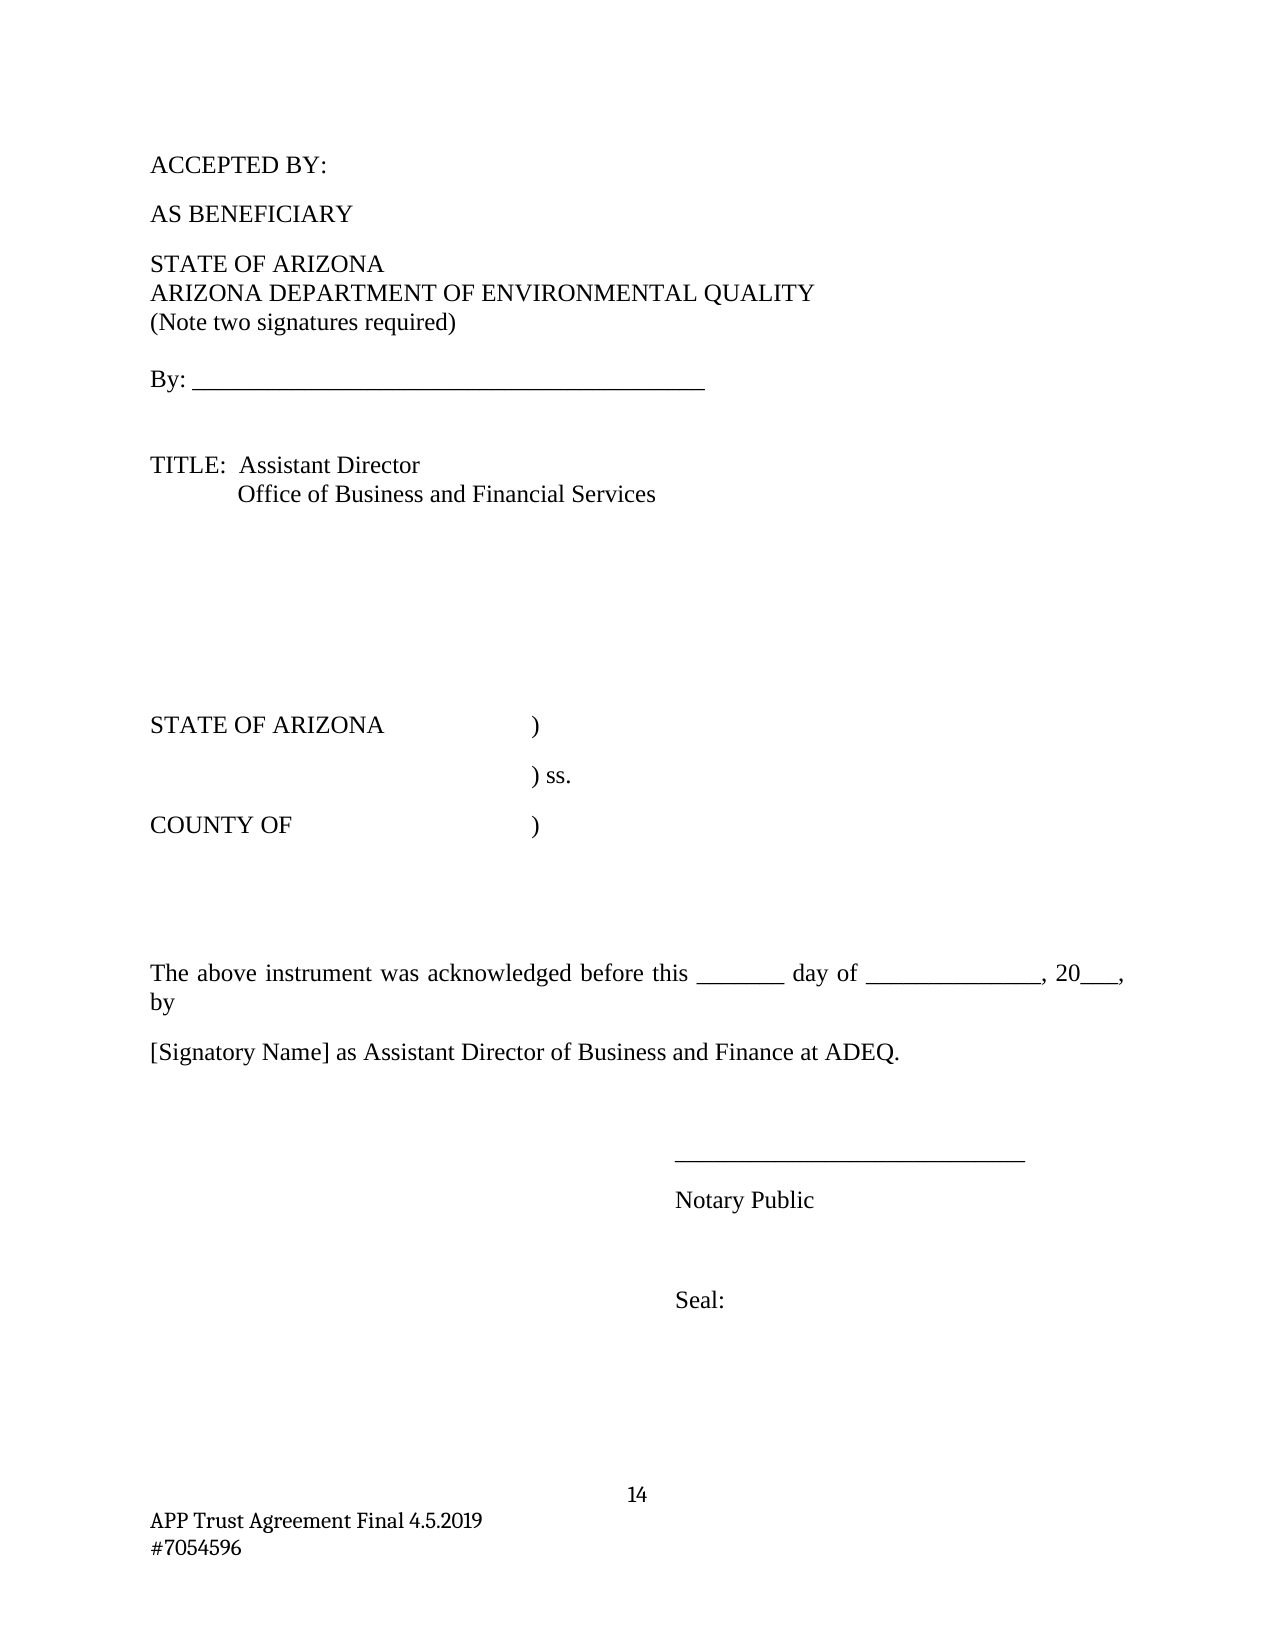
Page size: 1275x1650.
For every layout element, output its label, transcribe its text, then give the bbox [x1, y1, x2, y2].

text Notary Public [150, 1186, 1125, 1214]
text COUNTY OF ) [150, 810, 1125, 838]
text Office of Business and Financial Services [150, 479, 1125, 508]
text TITLE: Assistant Director [150, 450, 1125, 479]
text The above instrument was acknowledged before this _______ day of ______________, 20___, by [150, 958, 1125, 1016]
text STATE OF ARIZONA [150, 249, 1125, 278]
text By: _________________________________________ [150, 364, 1125, 393]
text (Note two signatures required) [150, 307, 1125, 335]
text STATE OF ARIZONA ) [150, 711, 1125, 739]
text ____________________________ [150, 1136, 1125, 1165]
text ARIZONA DEPARTMENT OF ENVIRONMENTAL QUALITY [150, 278, 1125, 307]
text ACCEPTED BY: [150, 150, 1125, 179]
text ) ss. [150, 760, 1125, 789]
text AS BENEFICIARY [150, 199, 1125, 228]
text [Signatory Name] as Assistant Director of Business and Finance at ADEQ. [150, 1037, 1125, 1066]
text Seal: [150, 1285, 1125, 1313]
